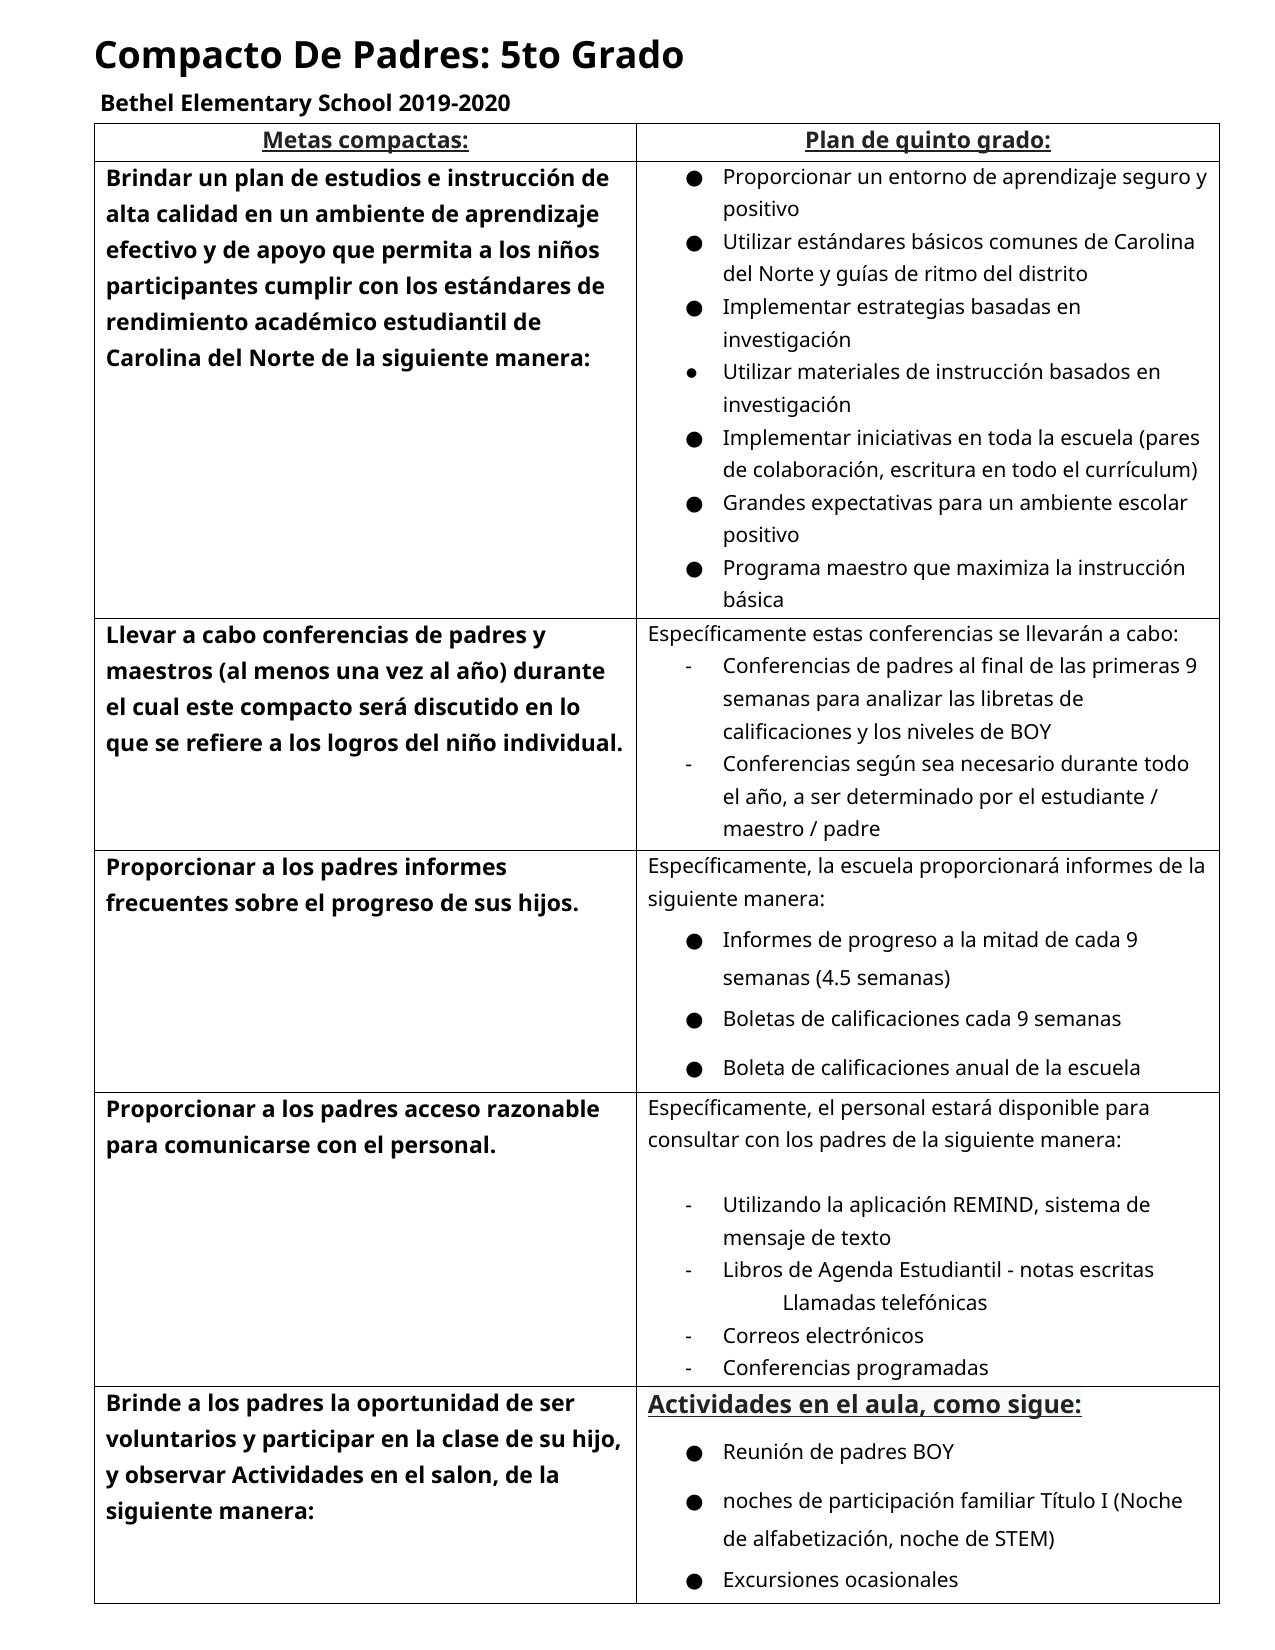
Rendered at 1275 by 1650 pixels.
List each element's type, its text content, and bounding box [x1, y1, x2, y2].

table_cell Específicamente, la escuela proporcionará informes de la siguiente manera: Informes de progreso a la mitad de cada 9 semanas (4.5 semanas) Boletas de calificaciones cada 9 semanas Boleta de calificaciones anual de la escuela [637, 851, 1219, 1092]
table_cell Llevar a cabo conferencias de padres y maestros (al menos una vez al año) durante el cual este compacto será discutido en lo que se refiere a los logros del niño individual. [95, 619, 636, 850]
table_cell Específicamente, el personal estará disponible para consultar con los padres de la siguiente manera: Utilizando la aplicación REMIND, sistema de mensaje de texto Libros de Agenda Estudiantil - notas escritas Llamadas telefónicas Correos electrónicos Conferencias programadas [637, 1093, 1219, 1386]
table_header Plan de quinto grado: [637, 124, 1219, 161]
table_cell Brindar un plan de estudios e instrucción de alta calidad en un ambiente de aprendizaje efectivo y de apoyo que permita a los niños participantes cumplir con los estándares de rendimiento académico estudiantil de Carolina del Norte de la siguiente manera: [95, 162, 636, 618]
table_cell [95, 1387, 636, 1603]
text Compacto De Padres: 5to Grado [94, 28, 1181, 79]
text Bethel Elementary School 2019-2020 [94, 87, 1181, 118]
table_cell Proporcionar un entorno de aprendizaje seguro y positivo Utilizar estándares básicos comunes de Carolina del Norte y guías de ritmo del distrito Implementar estrategias basadas en investigación Utilizar materiales de instrucción basados ​​en investigación Implementar iniciativas en toda la escuela (pares de colaboración, escritura en todo el currículum) Grandes expectativas para un ambiente escolar positivo Programa maestro que maximiza la instrucción básica [637, 162, 1219, 618]
table_cell Proporcionar a los padres acceso razonable para comunicarse con el personal. [95, 1093, 636, 1386]
table_header Metas compactas: [95, 124, 636, 161]
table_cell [637, 1387, 1219, 1603]
table_cell Proporcionar a los padres informes frecuentes sobre el progreso de sus hijos. [95, 851, 636, 1092]
table_cell Específicamente estas conferencias se llevarán a cabo: Conferencias de padres al final de las primeras 9 semanas para analizar las libretas de calificaciones y los niveles de BOY Conferencias según sea necesario durante todo el año, a ser determinado por el estudiante / maestro / padre [637, 619, 1219, 850]
